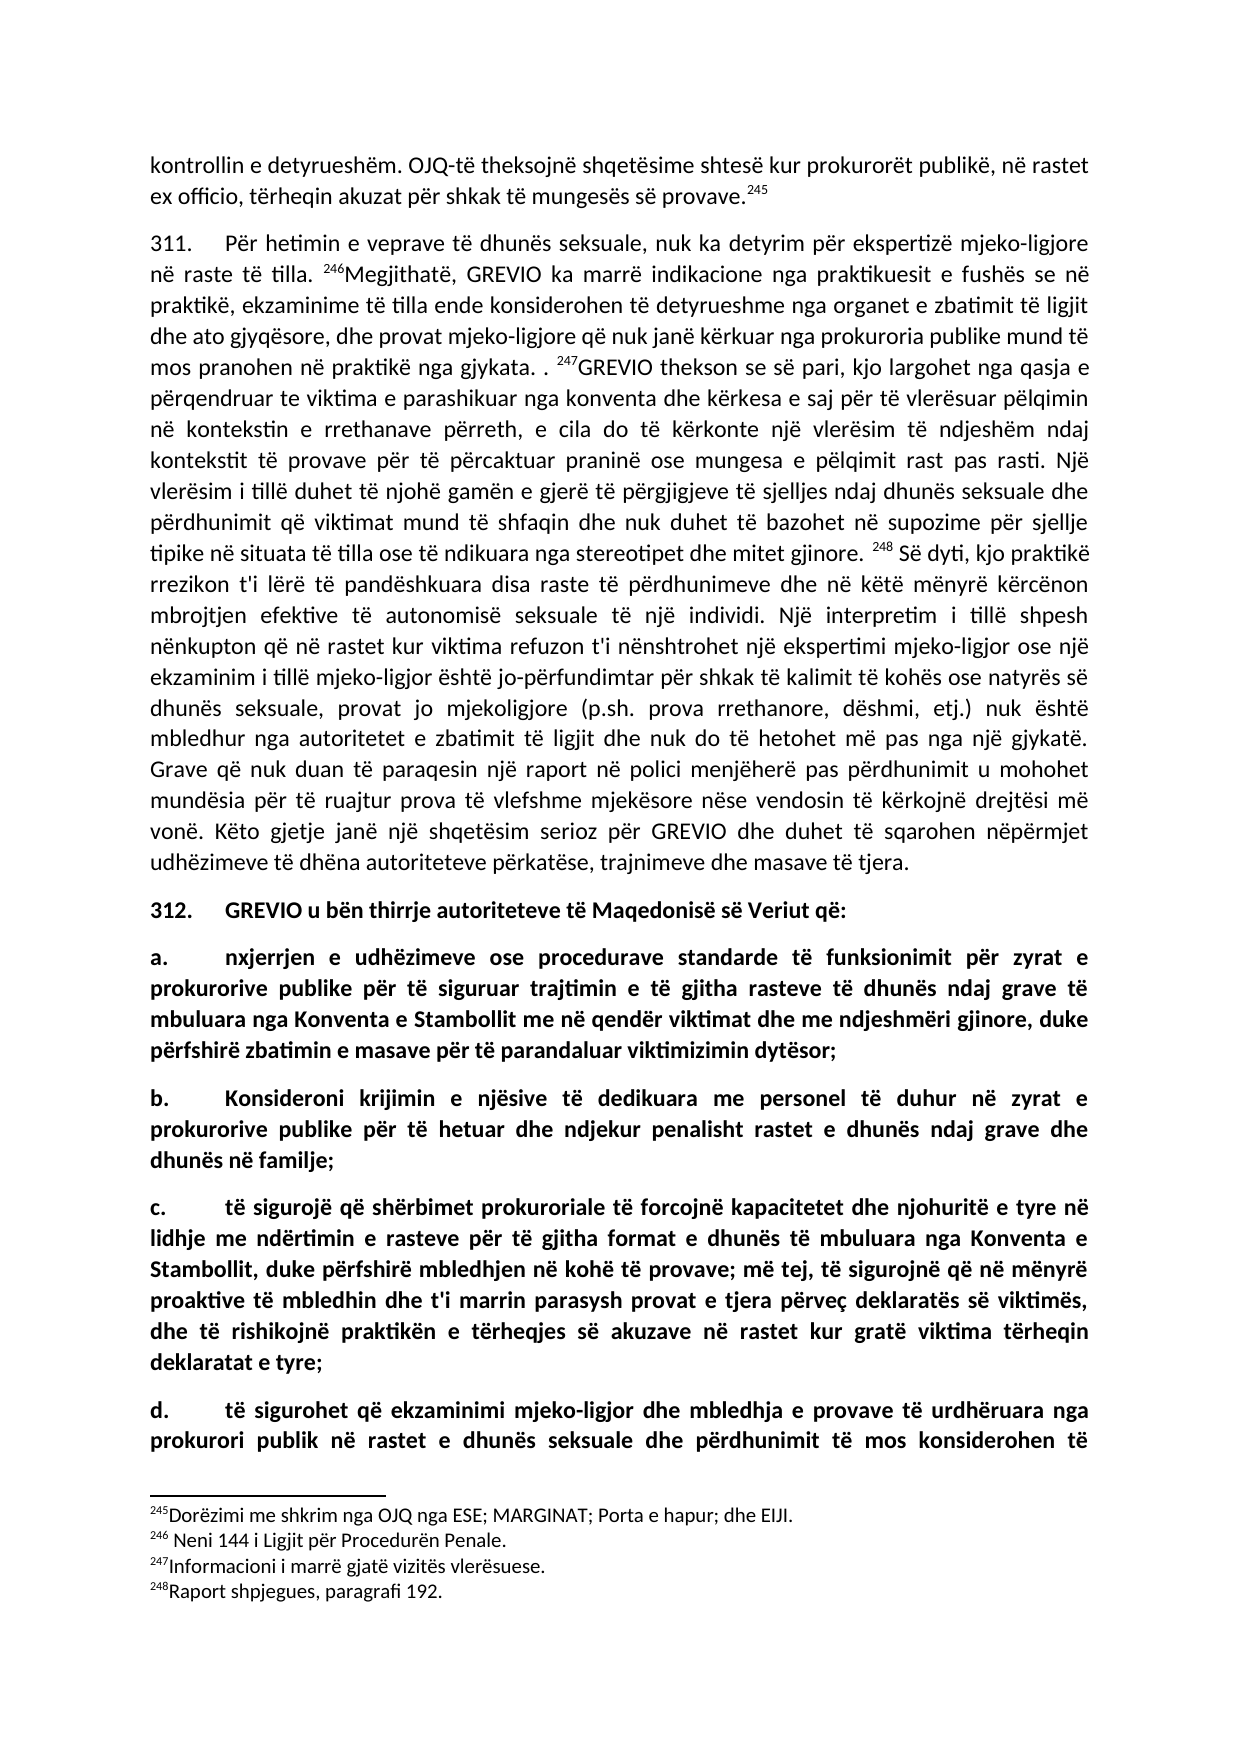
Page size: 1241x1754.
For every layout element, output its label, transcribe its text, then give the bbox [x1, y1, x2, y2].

text a. nxjerrjen e udhëzimeve ose procedurave standarde të funksionimit për zyrat e prokurorive publike për të siguruar trajtimin e të gjitha rasteve të dhunës ndaj grave të mbuluara nga Konventa e Stambollit me në qendër viktimat dhe me ndjeshmëri gjinore, duke përfshirë zbatimin e masave për të parandaluar viktimizimin dytësor; [150, 942, 1090, 1064]
text b. Konsideroni krijimin e njësive të dedikuara me personel të duhur në zyrat e prokurorive publike për të hetuar dhe ndjekur penalisht rastet e dhunës ndaj grave dhe dhunës në familje; [150, 1083, 1090, 1174]
text 312. GREVIO u bën thirrje autoriteteve të Maqedonisë së Veriut që: [150, 895, 1090, 924]
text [150, 150, 1090, 210]
text 311. Për hetimin e veprave të dhunës seksuale, nuk ka detyrim për ekspertizë mjeko-ligjore në raste të tilla. Megjithatë, GREVIO ka marrë indikacione nga praktikuesit e fushës se në praktikë, ekzaminime të tilla ende konsiderohen të detyrueshme nga organet e zbatimit të ligjit dhe ato gjyqësore, dhe provat mjeko-ligjore që nuk janë kërkuar nga prokuroria publike mund të mos pranohen në praktikë nga gjykata. . GREVIO thekson se së pari, kjo largohet nga qasja e përqendruar te viktima e parashikuar nga konventa dhe kërkesa e saj për të vlerësuar pëlqimin në kontekstin e rrethanave përreth, e cila do të kërkonte një vlerësim të ndjeshëm ndaj kontekstit të provave për të përcaktuar praninë ose mungesa e pëlqimit rast pas rasti. Një vlerësim i tillë duhet të njohë gamën e gjerë të përgjigjeve të sjelljes ndaj dhunës seksuale dhe përdhunimit që viktimat mund të shfaqin dhe nuk duhet të bazohet në supozime për sjellje tipike në situata të tilla ose të ndikuara nga stereotipet dhe mitet gjinore. Së dyti, kjo praktikë rrezikon t'i lërë të pandëshkuara disa raste të përdhunimeve dhe në këtë mënyrë kërcënon mbrojtjen efektive të autonomisë seksuale të një individi. Një interpretim i tillë shpesh nënkupton që në rastet kur viktima refuzon t'i nënshtrohet një ekspertimi mjeko-ligjor ose një ekzaminim i tillë mjeko-ligjor është jo-përfundimtar për shkak të kalimit të kohës ose natyrës së dhunës seksuale, provat jo mjekoligjore (p.sh. prova rrethanore, dëshmi, etj.) nuk është mbledhur nga autoritetet e zbatimit të ligjit dhe nuk do të hetohet më pas nga një gjykatë. Grave që nuk duan të paraqesin një raport në polici menjëherë pas përdhunimit u mohohet mundësia për të ruajtur prova të vlefshme mjekësore nëse vendosin të kërkojnë drejtësi më vonë. Këto gjetje janë një shqetësim serioz për GREVIO dhe duhet të sqarohen nëpërmjet udhëzimeve të dhëna autoriteteve përkatëse, trajnimeve dhe masave të tjera. [150, 228, 1090, 877]
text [150, 1395, 1090, 1455]
text c. të sigurojë që shërbimet prokuroriale të forcojnë kapacitetet dhe njohuritë e tyre në lidhje me ndërtimin e rasteve për të gjitha format e dhunës të mbuluara nga Konventa e Stambollit, duke përfshirë mbledhjen në kohë të provave; më tej, të sigurojnë që në mënyrë proaktive të mbledhin dhe t'i marrin parasysh provat e tjera përveç deklaratës së viktimës, dhe të rishikojnë praktikën e tërheqjes së akuzave në rastet kur gratë viktima tërheqin deklaratat e tyre; [150, 1192, 1090, 1376]
